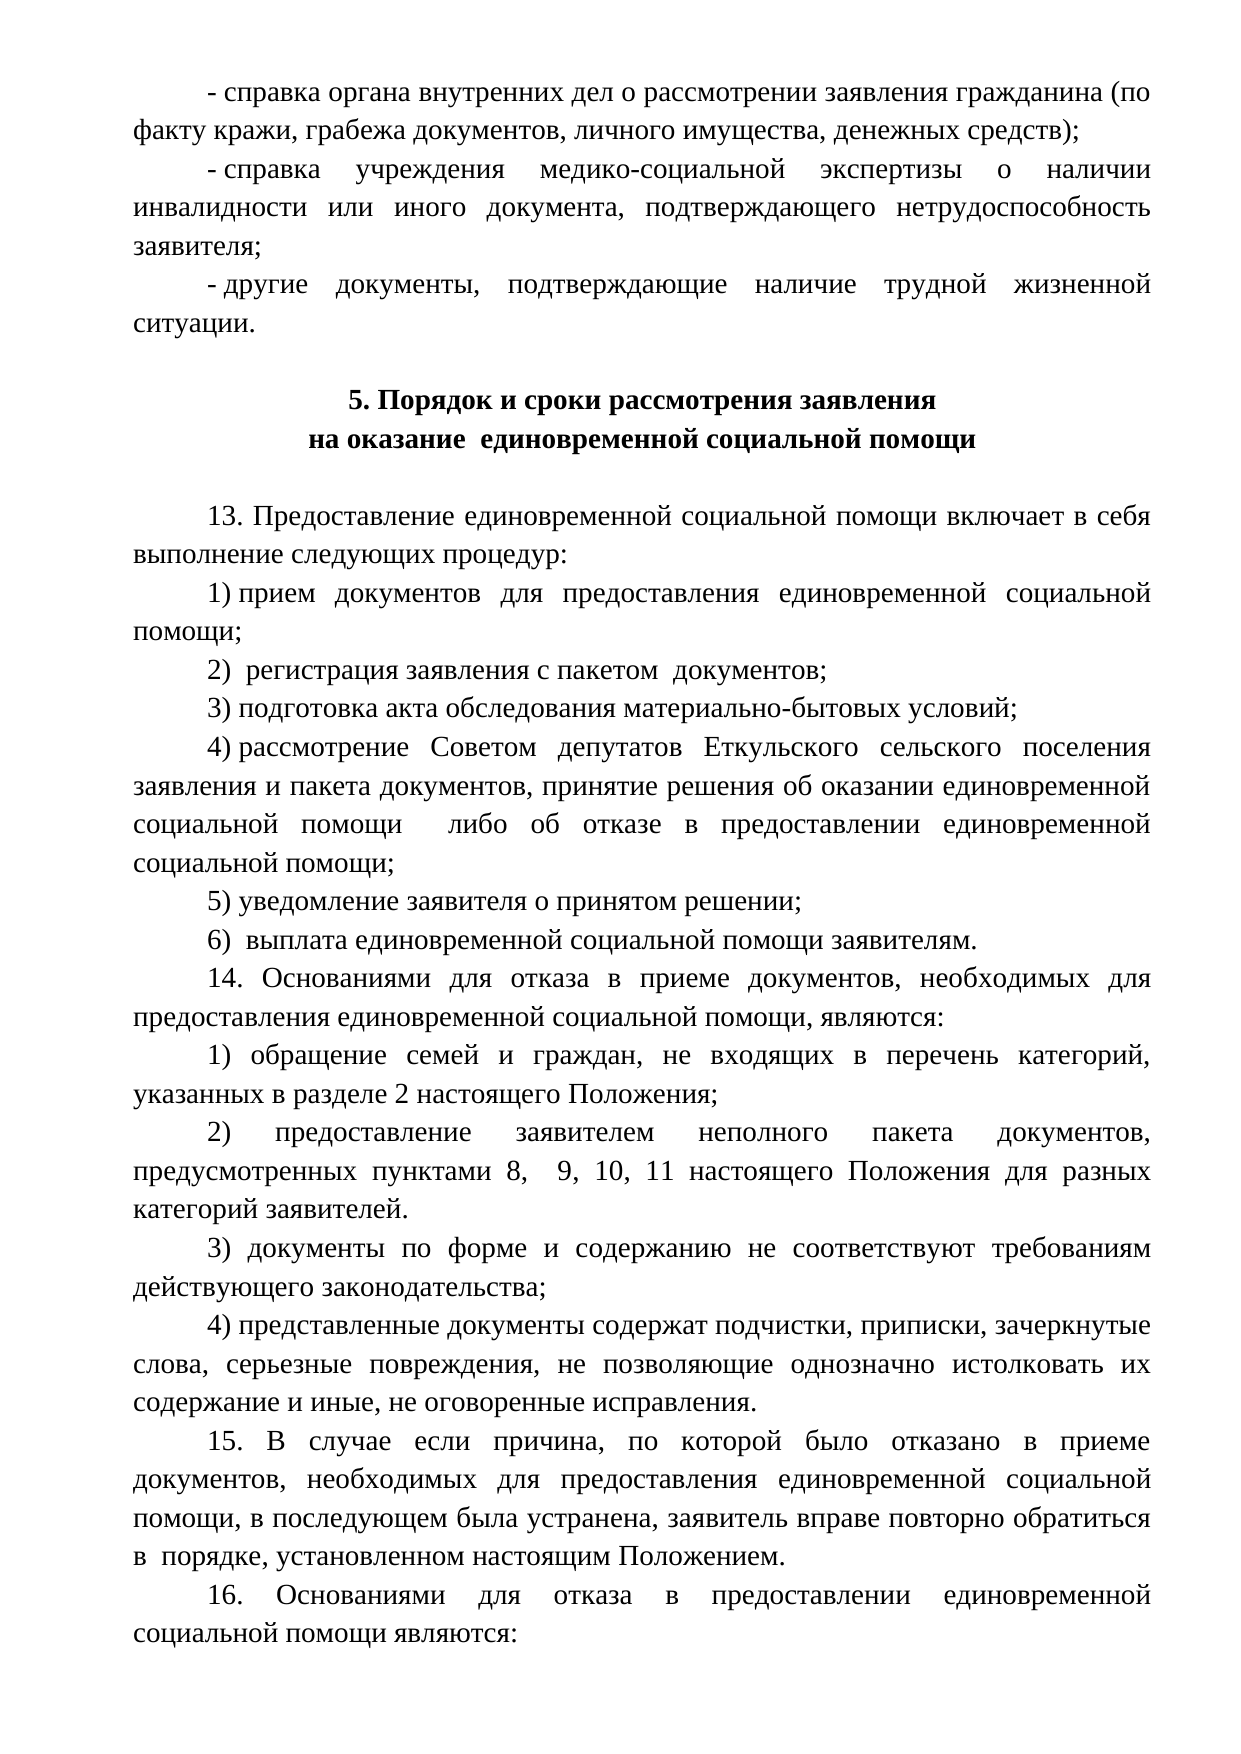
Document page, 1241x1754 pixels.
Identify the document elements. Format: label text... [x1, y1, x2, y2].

text - другие документы, подтверждающие наличие трудной жизненной ситуации. [133, 267, 1152, 339]
text 2) регистрация заявления с пакетом документов; [133, 652, 1152, 686]
text 4) представленные документы содержат подчистки, приписки, зачеркнутые слова, серьезные повреждения, не позволяющие однозначно истолковать их содержание и иные, не оговоренные исправления. [133, 1307, 1152, 1418]
text 3) документы по форме и содержанию не соответствуют требованиям действующего законодательства; [133, 1230, 1152, 1302]
text 1) прием документов для предоставления единовременной социальной помощи; [133, 575, 1152, 647]
text - справка учреждения медико-социальной экспертизы о наличии инвалидности или иного документа, подтверждающего нетрудоспособность заявителя; [133, 151, 1152, 262]
text 5. Порядок и сроки рассмотрения заявления [133, 382, 1152, 416]
text 3) подготовка акта обследования материально-бытовых условий; [133, 691, 1152, 724]
text 4) рассмотрение Советом депутатов Еткульского сельского поселения заявления и пакета документов, принятие решения об оказании единовременной социальной помощи либо об отказе в предоставлении единовременной социальной помощи; [133, 729, 1152, 878]
text 1) обращение семей и граждан, не входящих в перечень категорий, указанных в разделе 2 настоящего Положения; [133, 1037, 1152, 1109]
text 16. Основаниями для отказа в предоставлении единовременной социальной помощи являются: [133, 1577, 1152, 1649]
text 13. Предоставление единовременной социальной помощи включает в себя выполнение следующих процедур: [133, 498, 1152, 570]
text 5) уведомление заявителя о принятом решении; [133, 883, 1152, 917]
text на оказание единовременной социальной помощи [133, 421, 1152, 454]
text 6) выплата единовременной социальной помощи заявителям. [133, 922, 1152, 955]
text - справка органа внутренних дел о рассмотрении заявления гражданина (по факту кражи, грабежа документов, личного имущества, денежных средств); [133, 74, 1152, 146]
text 2) предоставление заявителем неполного пакета документов, предусмотренных пунктами 8, 9, 10, 11 настоящего Положения для разных категорий заявителей. [133, 1114, 1152, 1225]
text 14. Основаниями для отказа в приеме документов, необходимых для предоставления единовременной социальной помощи, являются: [133, 960, 1152, 1032]
text 15. В случае если причина, по которой было отказано в приеме документов, необходимых для предоставления единовременной социальной помощи, в последующем была устранена, заявитель вправе повторно обратиться в порядке, установленном настоящим Положением. [133, 1423, 1152, 1572]
